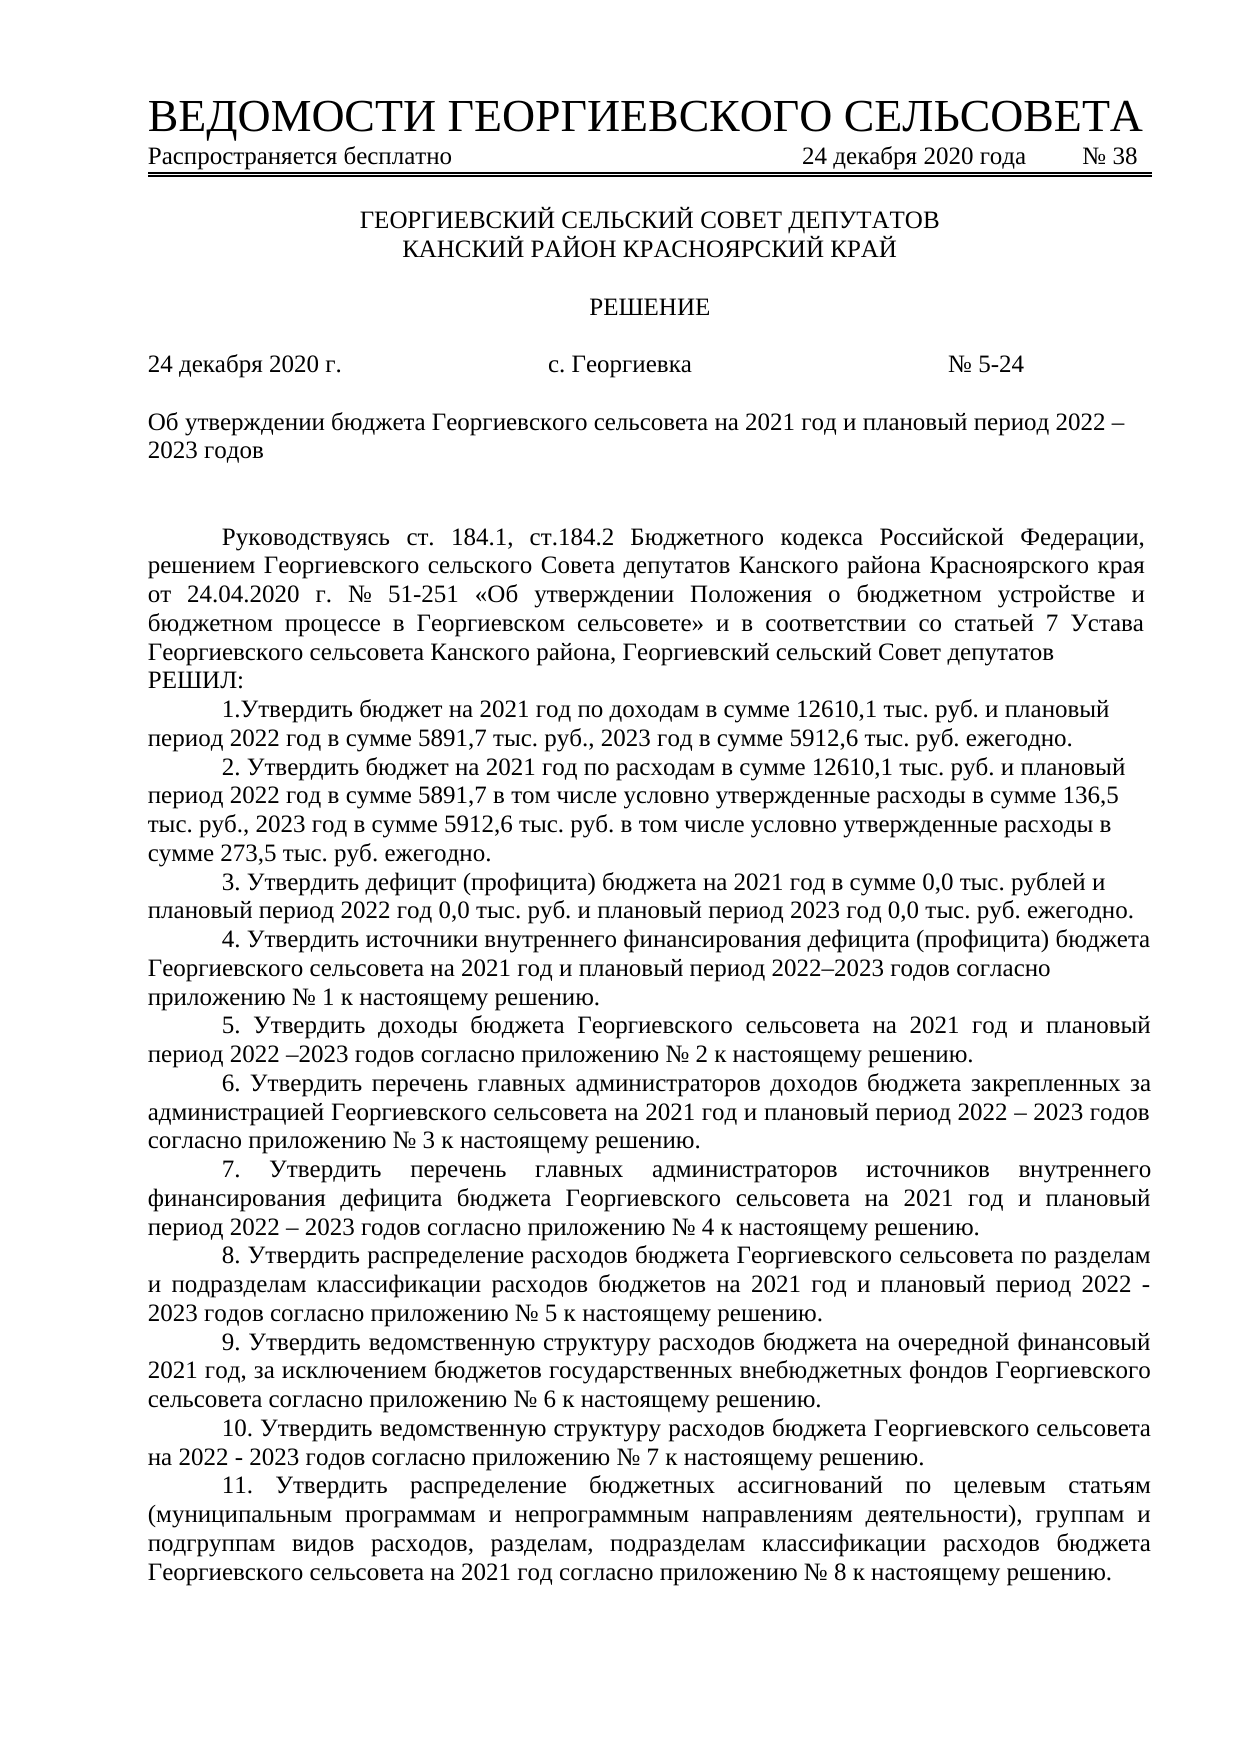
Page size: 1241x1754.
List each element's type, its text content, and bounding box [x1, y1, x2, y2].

text Об утверждении бюджета Георгиевского сельсовета на 2021 год и плановый период 2022 – 2023 годов [148, 407, 1152, 464]
text 7. Утвердить перечень главных администраторов источников внутреннего финансирования дефицита бюджета Георгиевского сельсовета на 2021 год и плановый период 2022 – 2023 годов согласно приложению № 4 к настоящему решению. [148, 1154, 1152, 1241]
text 10. Утвердить ведомственную структуру расходов бюджета Георгиевского сельсовета на 2022 - 2023 годов согласно приложению № 7 к настоящему решению. [148, 1413, 1152, 1471]
text 5. Утвердить доходы бюджета Георгиевского сельсовета на 2021 год и плановый период 2022 –2023 годов согласно приложению № 2 к настоящему решению. [148, 1011, 1152, 1068]
text Распространяется бесплатно 24 декабря 2020 года № 38 [148, 141, 1152, 172]
text ГЕОРГИЕВСКИЙ СЕЛЬСКИЙ СОВЕТ ДЕПУТАТОВ [148, 206, 1152, 234]
text 11. Утвердить распределение бюджетных ассигнований по целевым статьям (муниципальным программам и непрограммным направлениям деятельности), группам и подгруппам видов расходов, разделам, подразделам классификации расходов бюджета Георгиевского сельсовета на 2021 год согласно приложению № 8 к настоящему решению. [148, 1471, 1152, 1586]
text РЕШЕНИЕ [148, 292, 1152, 321]
text 2. Утвердить бюджет на 2021 год по расходам в сумме 12610,1 тыс. руб. и плановый период 2022 год в сумме 5891,7 в том числе условно утвержденные расходы в сумме 136,5 тыс. руб., 2023 год в сумме 5912,6 тыс. руб. в том числе условно утвержденные расходы в сумме 273,5 тыс. руб. ежегодно. [148, 752, 1152, 867]
text 8. Утвердить распределение расходов бюджета Георгиевского сельсовета по разделам и подразделам классификации расходов бюджетов на 2021 год и плановый период 2022 -2023 годов согласно приложению № 5 к настоящему решению. [148, 1241, 1152, 1327]
text РЕШИЛ: [148, 666, 1152, 694]
text 1.Утвердить бюджет на 2021 год по доходам в сумме 12610,1 тыс. руб. и плановый период 2022 год в сумме 5891,7 тыс. руб., 2023 год в сумме 5912,6 тыс. руб. ежегодно. [148, 694, 1152, 752]
text 3. Утвердить дефицит (профицита) бюджета на 2021 год в сумме 0,0 тыс. рублей и плановый период 2022 год 0,0 тыс. руб. и плановый период 2023 год 0,0 тыс. руб. ежегодно. [148, 867, 1152, 924]
text 6. Утвердить перечень главных администраторов доходов бюджета закрепленных за администрацией Георгиевского сельсовета на 2021 год и плановый период 2022 – 2023 годов согласно приложению № 3 к настоящему решению. [148, 1068, 1152, 1154]
text 4. Утвердить источники внутреннего финансирования дефицита (профицита) бюджета Георгиевского сельсовета на 2021 год и плановый период 2022–2023 годов согласно приложению № 1 к настоящему решению. [148, 924, 1152, 1011]
text КАНСКИЙ РАЙОН КРАСНОЯРСКИЙ КРАЙ [148, 234, 1152, 263]
text Руководствуясь ст. 184.1, ст.184.2 Бюджетного кодекса Российской Федерации, решением Георгиевского сельского Совета депутатов Канского района Красноярского края от 24.04.2020 г. № 51-251 «Об утверждении Положения о бюджетном устройстве и бюджетном процессе в Георгиевском сельсовете» и в соответствии со статьей 7 Устава Георгиевского сельсовета Канского района, Георгиевский сельский Совет депутатов [148, 522, 1146, 666]
text 9. Утвердить ведомственную структуру расходов бюджета на очередной финансовый 2021 год, за исключением бюджетов государственных внебюджетных фондов Георгиевского сельсовета согласно приложению № 6 к настоящему решению. [148, 1327, 1152, 1413]
text ВЕДОМОСТИ ГЕОРГИЕВСКОГО СЕЛЬСОВЕТА [148, 89, 1152, 141]
text 24 декабря 2020 г. с. Георгиевка № 5-24 [148, 349, 1152, 378]
